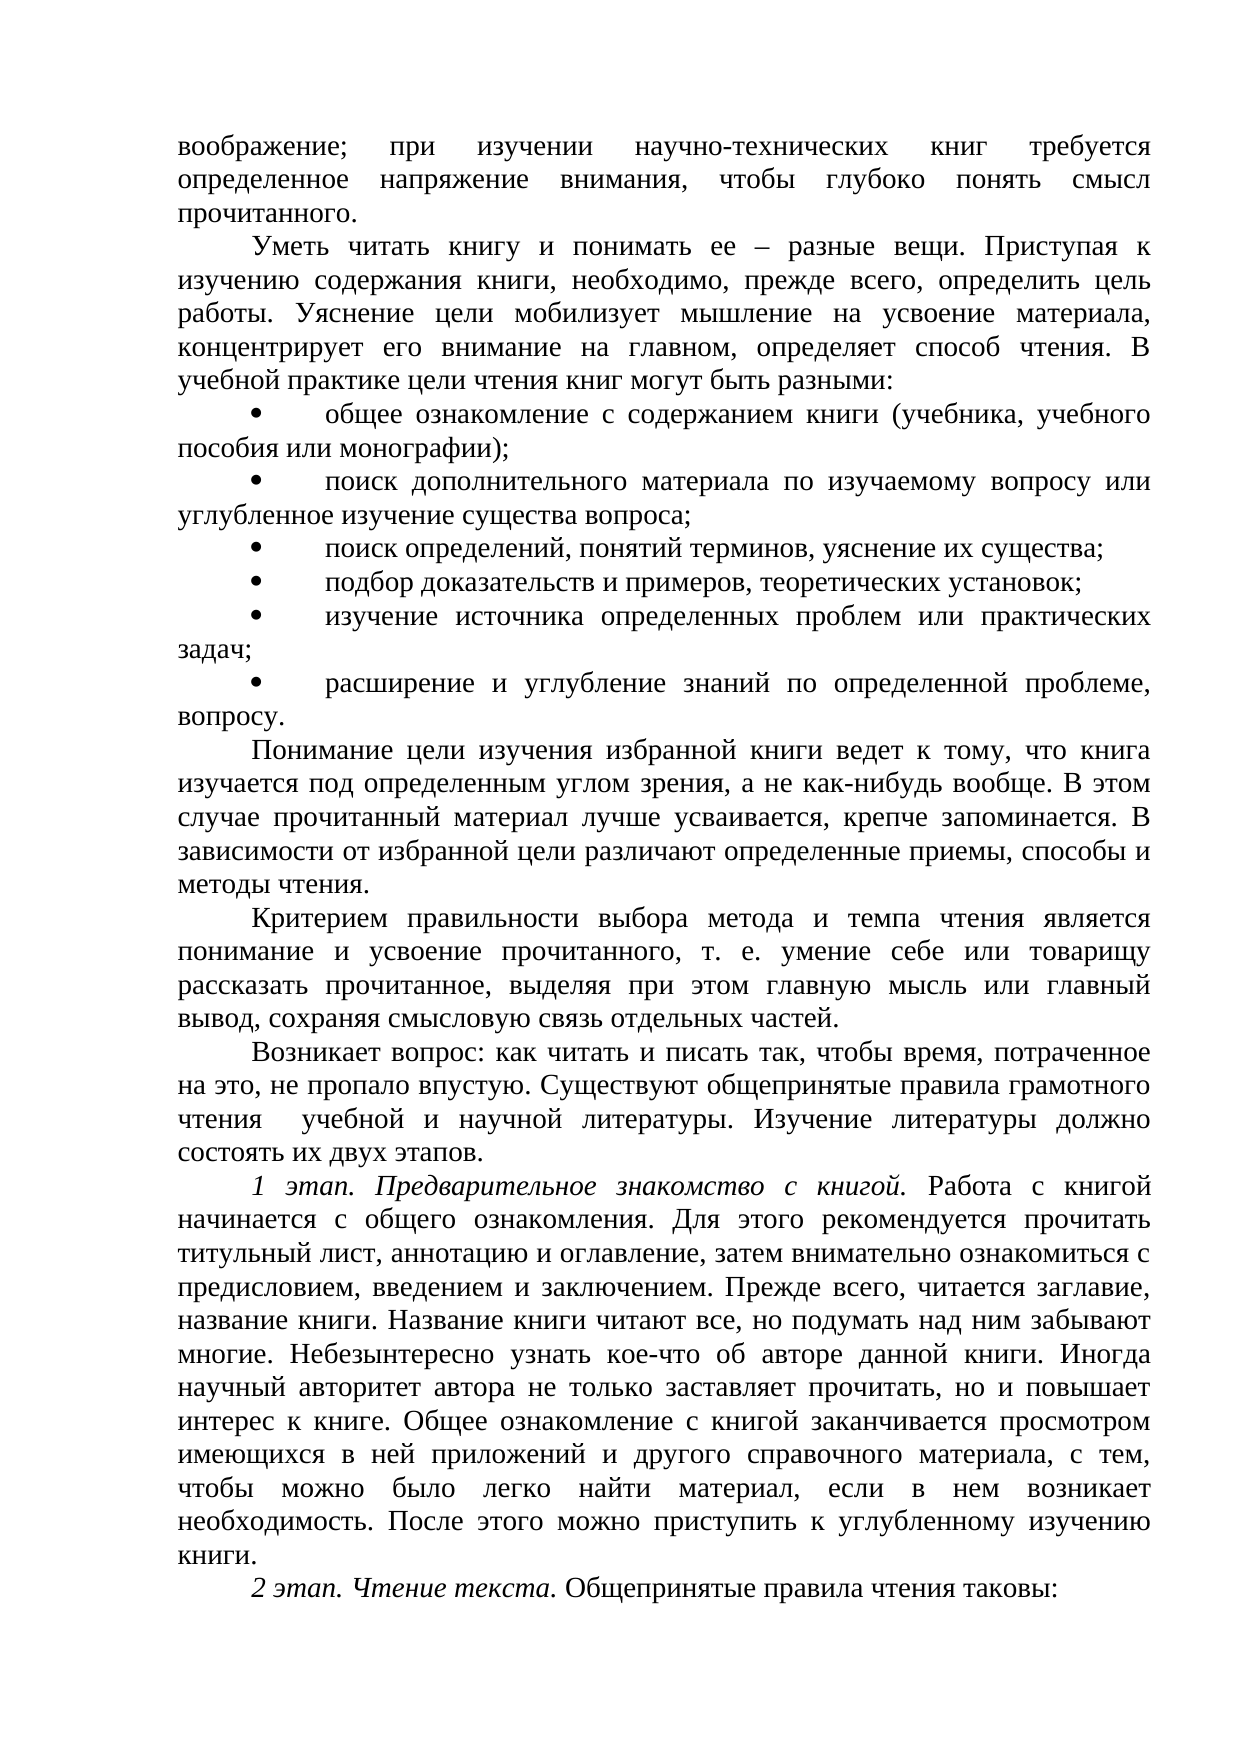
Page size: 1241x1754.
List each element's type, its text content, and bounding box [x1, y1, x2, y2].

text Критерием правильности выбора метода и темпа чтения является понимание и усвоение прочитанного, т. е. умение себе или товарищу рассказать прочитанное, выделяя при этом главную мысль или главный вывод, сохраняя смысловую связь отдельных частей. [177, 900, 1152, 1034]
text Уметь читать книгу и понимать ее – разные вещи. Приступая к изучению содержания книги, необходимо, прежде всего, определить цель работы. Уяснение цели мобилизует мышление на усвоение материала, концентрирует его внимание на главном, определяет способ чтения. В учебной практике цели чтения книг могут быть разными: [177, 228, 1152, 396]
text Возникает вопрос: как читать и писать так, чтобы время, потраченное на это, не пропало впустую. Существуют общепринятые правила грамотного чтения учебной и научной литературы. Изучение литературы должно состоять их двух этапов. [177, 1034, 1152, 1168]
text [177, 128, 1152, 228]
list изучение источника определенных проблем или практических задач; [177, 598, 1152, 665]
list общее ознакомление с содержанием книги (учебника, учебного пособия или монографии); [177, 396, 1152, 463]
list поиск определений, понятий терминов, уяснение их существа; [177, 530, 1152, 564]
text Понимание цели изучения избранной книги ведет к тому, что книга изучается под определенным углом зрения, а не как-нибудь вообще. В этом случае прочитанный материал лучше усваивается, крепче запоминается. В зависимости от избранной цели различают определенные приемы, способы и методы чтения. [177, 732, 1152, 900]
list подбор доказательств и примеров, теоретических установок; [177, 564, 1152, 598]
text 1 этап. Предварительное знакомство с книгой. Работа с книгой начинается с общего ознакомления. Для этого рекомендуется прочитать титульный лист, аннотацию и оглавление, затем внимательно ознакомиться с предисловием, введением и заключением. Прежде всего, читается заглавие, название книги. Название книги читают все, но подумать над ним забывают многие. Небезынтересно узнать кое-что об авторе данной книги. Иногда научный авторитет автора не только заставляет прочитать, но и повышает интерес к книге. Общее ознакомление с книгой заканчивается просмотром имеющихся в ней приложений и другого справочного материала, с тем, чтобы можно было легко найти материал, если в нем возникает необходимость. После этого можно приступить к углубленному изучению книги. [177, 1168, 1152, 1571]
text 2 этап. Чтение текста. Общепринятые правила чтения таковы: [177, 1571, 1152, 1604]
list расширение и углубление знаний по определенной проблеме, вопросу. [177, 665, 1152, 732]
list поиск дополнительного материала по изучаемому вопросу или углубленное изучение существа вопроса; [177, 463, 1152, 530]
